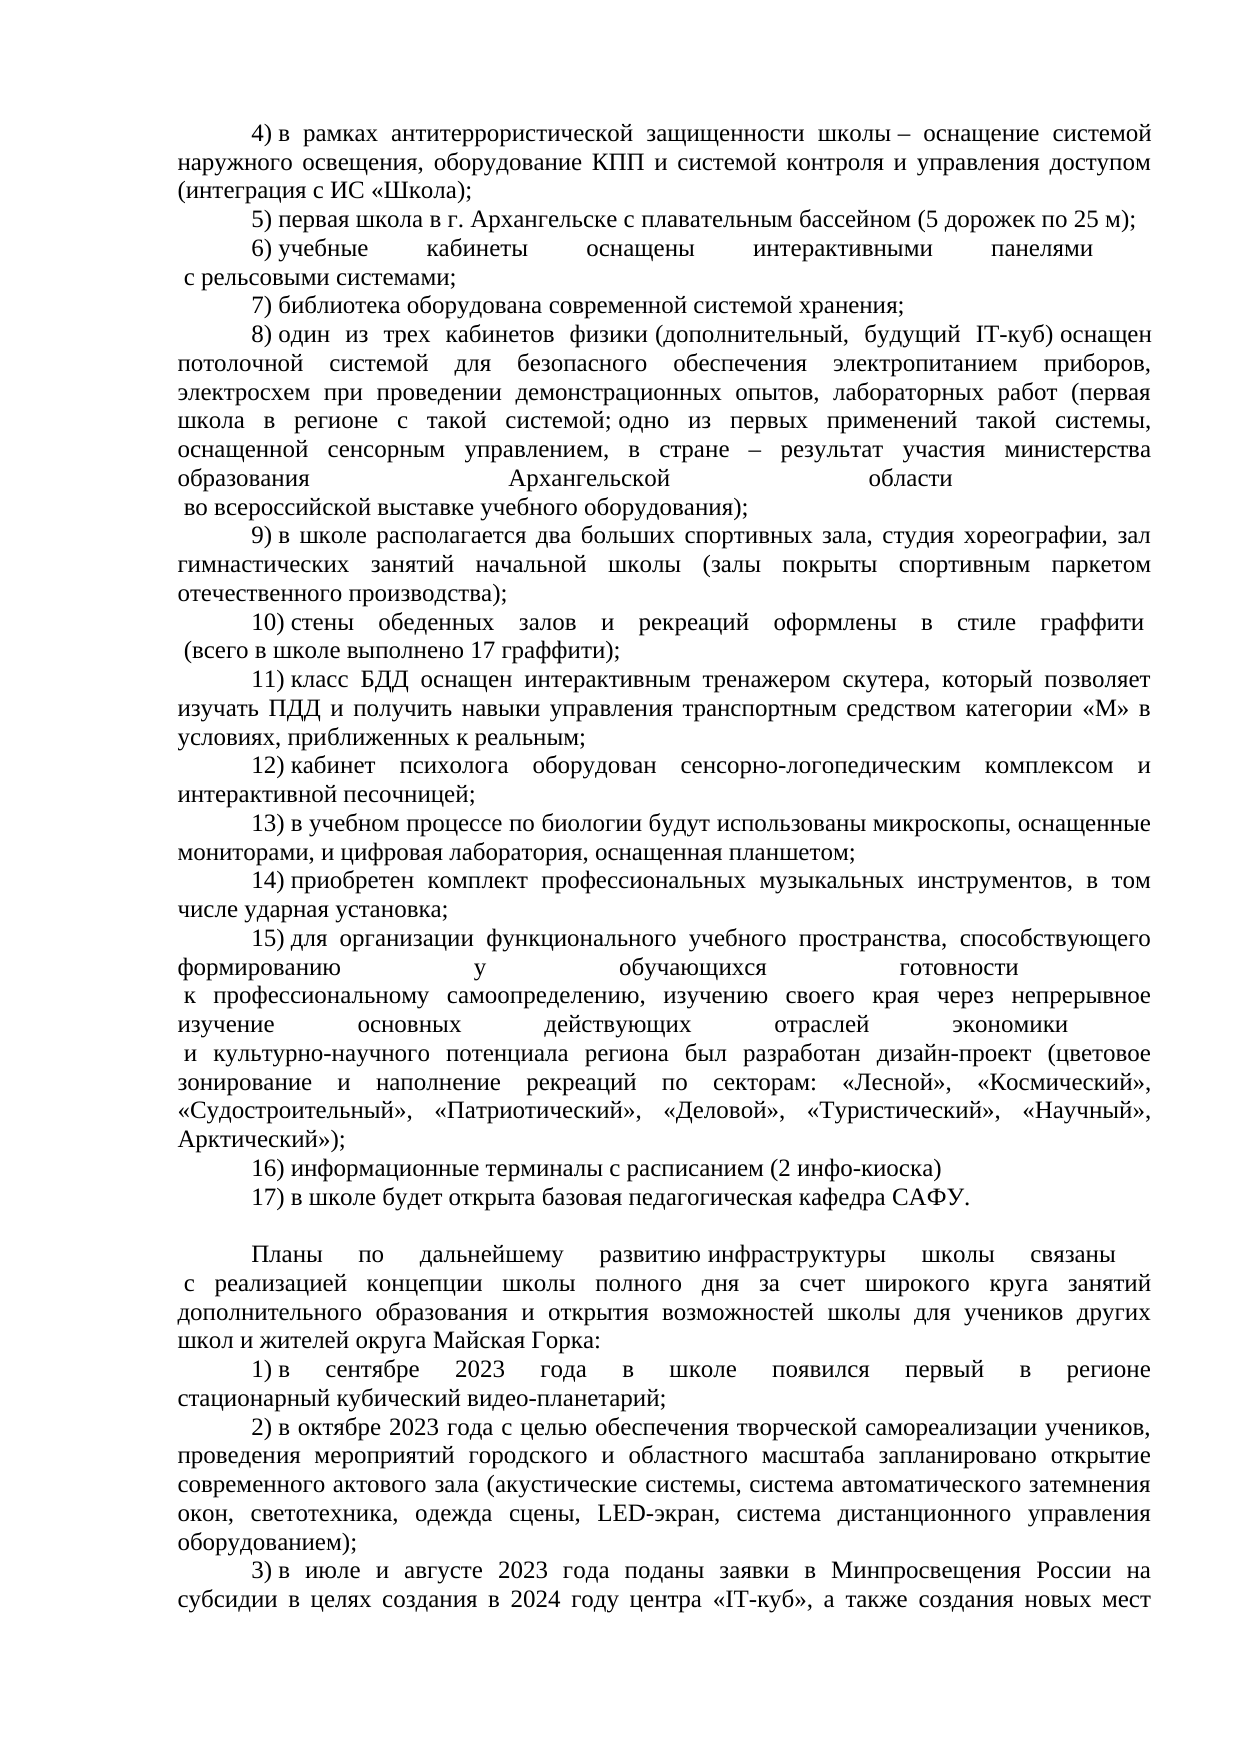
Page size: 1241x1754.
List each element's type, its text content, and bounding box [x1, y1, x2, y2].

text 17) в школе будет открыта базовая педагогическая кафедра САФУ. [177, 1182, 1152, 1211]
text 2) в октябре 2023 года с целью обеспечения творческой самореализации учеников, проведения мероприятий городского и областного масштаба запланировано открытие современного актового зала (акустические системы, система автоматического затемнения окон, светотехника, одежда сцены, LED-экран, система дистанционного управления оборудованием); [177, 1412, 1152, 1556]
text 13) в учебном процессе по биологии будут использованы микроскопы, оснащенные мониторами, и цифровая лаборатория, оснащенная планшетом; [177, 808, 1152, 866]
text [177, 1556, 1152, 1613]
text 1) в сентябре 2023 года в школе появился первый в регионе стационарный кубический видео-планетарий; [177, 1354, 1152, 1412]
text 12) кабинет психолога оборудован сенсорно-логопедическим комплексом и интерактивной песочницей; [177, 751, 1152, 808]
text 16) информационные терминалы с расписанием (2 инфо-киоска) [177, 1153, 1152, 1182]
text 14) приобретен комплект профессиональных музыкальных инструментов, в том числе ударная установка; [177, 866, 1152, 923]
text 8) один из трех кабинетов физики (дополнительный, будущий IT-куб) оснащен потолочной системой для безопасного обеспечения электропитанием приборов, электросхем при проведении демонстрационных опытов, лабораторных работ (первая школа в регионе с такой системой; одно из первых применений такой системы, оснащенной сенсорным управлением, в стране – результат участия министерства образования Архангельской области во всероссийской выставке учебного оборудования); [177, 319, 1152, 521]
text 9) в школе располагается два больших спортивных зала, студия хореографии, зал гимнастических занятий начальной школы (залы покрыты спортивным паркетом отечественного производства); [177, 521, 1152, 607]
text 6) учебные кабинеты оснащены интерактивными панелями с рельсовыми системами; [177, 233, 1152, 291]
text 11) класс БДД оснащен интерактивным тренажером скутера, который позволяет изучать ПДД и получить навыки управления транспортным средством категории «М» в условиях, приближенных к реальным; [177, 664, 1152, 751]
text 10) стены обеденных залов и рекреаций оформлены в стиле граффити (всего в школе выполнено 17 граффити); [177, 607, 1152, 664]
text 5) первая школа в г. Архангельске с плавательным бассейном (5 дорожек по 25 м); [177, 204, 1152, 233]
text 7) библиотека оборудована современной системой хранения; [177, 291, 1152, 319]
text 4) в рамках антитеррористической защищенности школы – оснащение системой наружного освещения, оборудование КПП и системой контроля и управления доступом (интеграция с ИС «Школа); [177, 118, 1152, 204]
text Планы по дальнейшему развитию инфраструктуры школы связаны с реализацией концепции школы полного дня за счет широкого круга занятий дополнительного образования и открытия возможностей школы для учеников других школ и жителей округа Майская Горка: [177, 1239, 1152, 1354]
text 15) для организации функционального учебного пространства, способствующего формированию у обучающихся готовности к профессиональному самоопределению, изучению своего края через непрерывное изучение основных действующих отраслей экономики и культурно-научного потенциала региона был разработан дизайн-проект (цветовое зонирование и наполнение рекреаций по секторам: «Лесной», «Космический», «Судостроительный», «Патриотический», «Деловой», «Туристический», «Научный», Арктический»); [177, 923, 1152, 1153]
